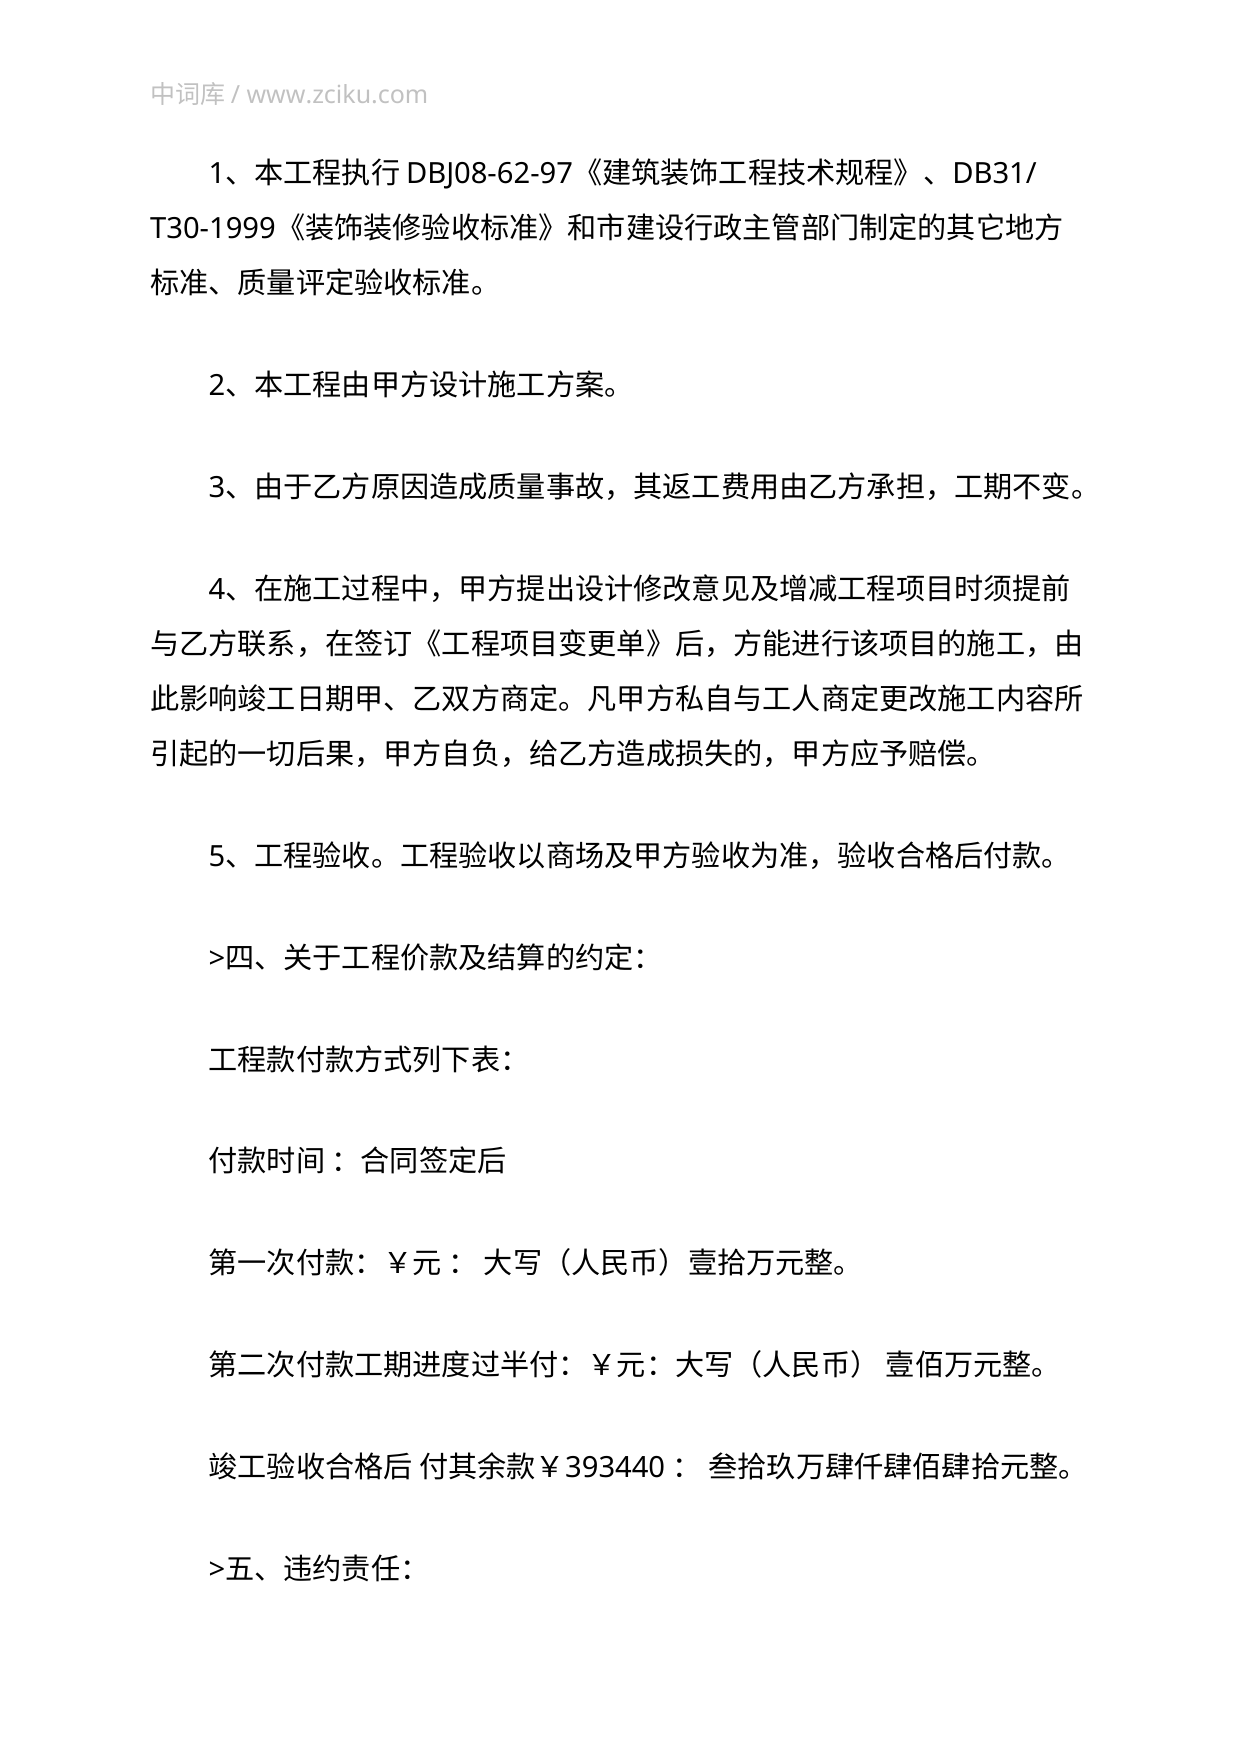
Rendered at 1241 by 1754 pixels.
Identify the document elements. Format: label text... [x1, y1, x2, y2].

text >五、违约责任： [150, 1545, 1090, 1588]
text 2、本工程由甲方设计施工方案。 [150, 362, 1090, 404]
text 第二次付款工期进度过半付：￥元：大写（人民币） 壹佰万元整。 [150, 1342, 1090, 1384]
text 第一次付款：￥元 ： 大写（人民币）壹拾万元整。 [150, 1240, 1090, 1282]
text 工程款付款方式列下表： [150, 1036, 1090, 1078]
text 竣工验收合格后 付其余款￥393440 ： 叁拾玖万肆仟肆佰肆拾元整。 [150, 1443, 1090, 1486]
text 4、在施工过程中，甲方提出设计修改意见及增减工程项目时须提前与乙方联系，在签订《工程项目变更单》后，方能进行该项目的施工，由此影响竣工日期甲、乙双方商定。凡甲方私自与工人商定更改施工内容所引起的一切后果，甲方自负，给乙方造成损失的，甲方应予赔偿。 [150, 566, 1090, 773]
text >四、关于工程价款及结算的约定： [150, 934, 1090, 977]
text 3、由于乙方原因造成质量事故，其返工费用由乙方承担，工期不变。 [150, 464, 1090, 506]
text 付款时间 ：合同签定后 [150, 1138, 1090, 1180]
text 1、本工程执行DBJ08-62-97《建筑装饰工程技术规程》、DB31/T30-1999《装饰装修验收标准》和市建设行政主管部门制定的其它地方标准、质量评定验收标准。 [150, 150, 1090, 302]
text 5、工程验收。工程验收以商场及甲方验收为准，验收合格后付款。 [150, 832, 1090, 875]
